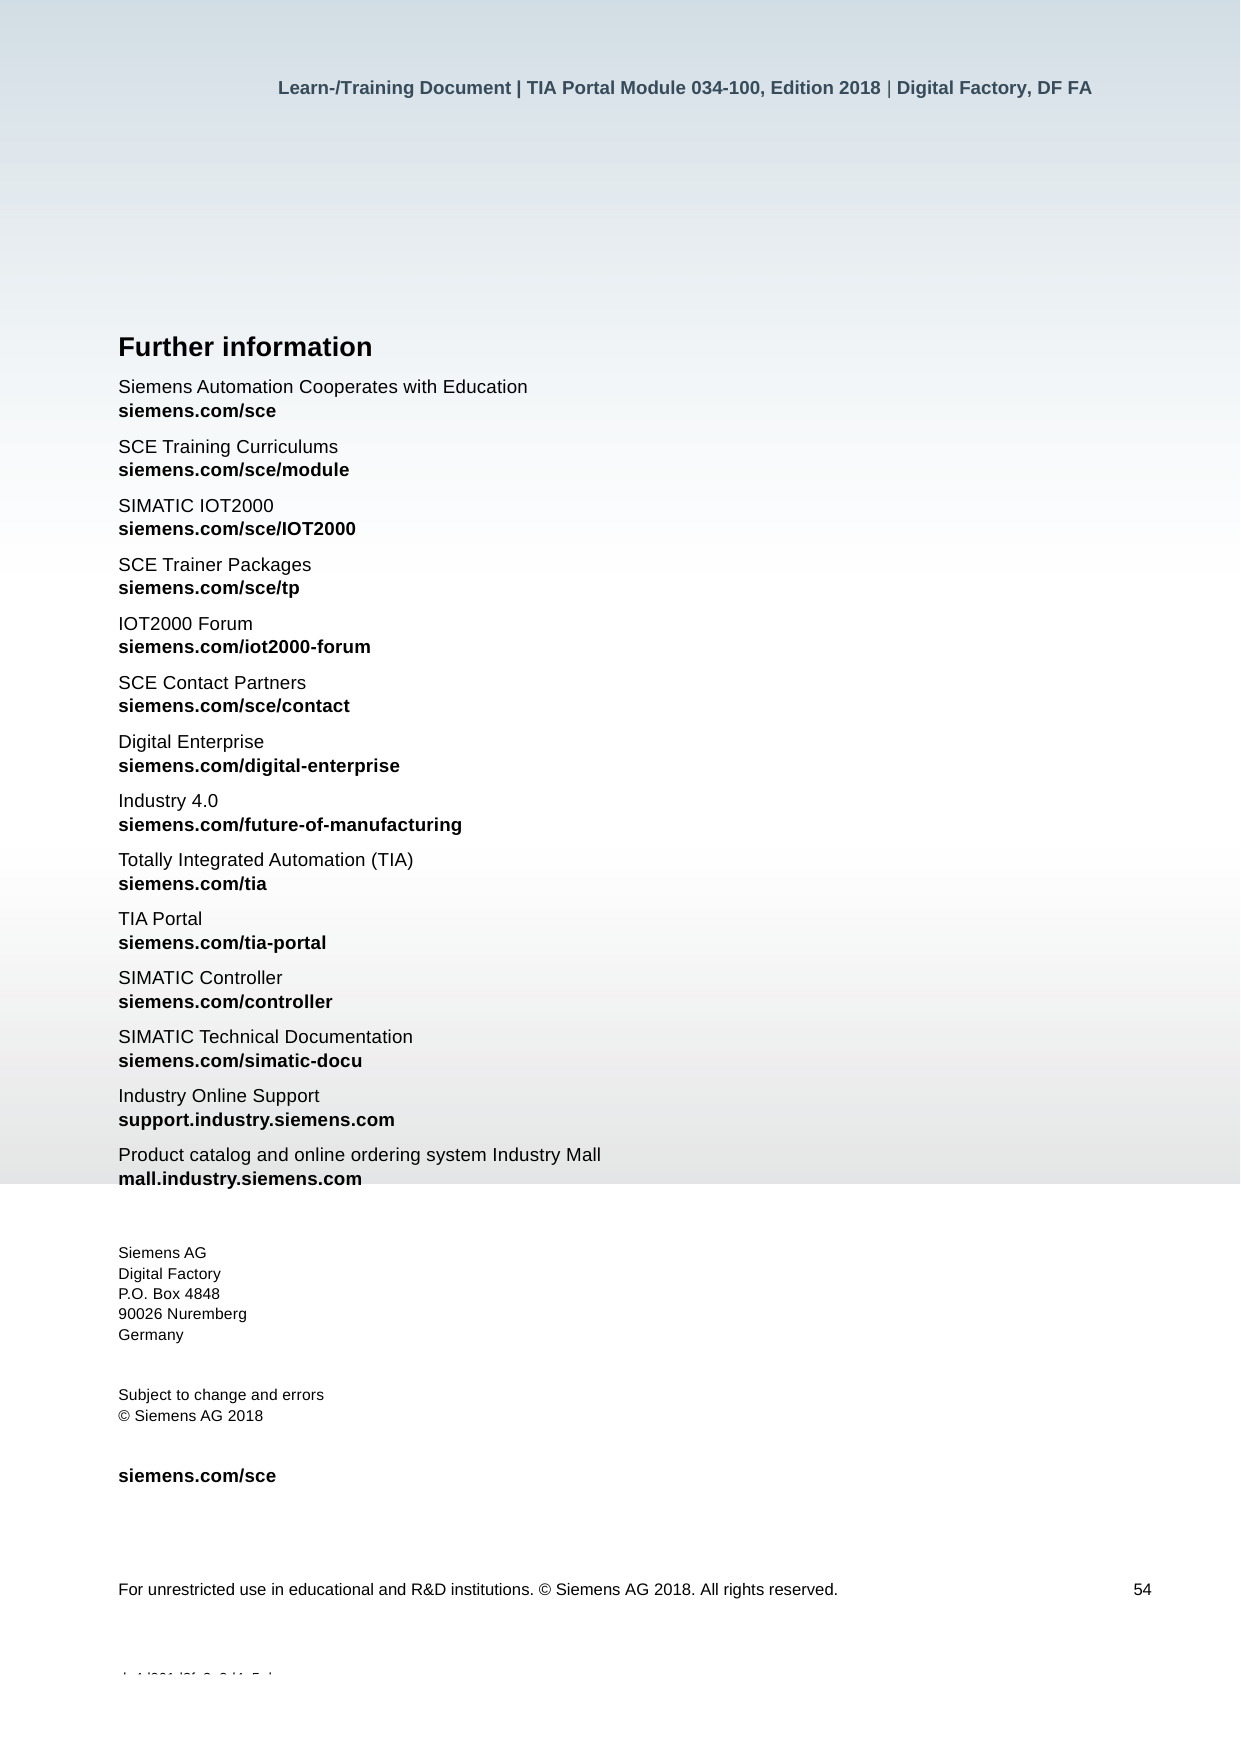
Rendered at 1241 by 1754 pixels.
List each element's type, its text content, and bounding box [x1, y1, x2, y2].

text SIMATIC Technical Documentation siemens.com/simatic-docu [118, 1024, 1092, 1071]
text SCE Trainer Packages siemens.com/sce/tp [118, 551, 1092, 599]
text Siemens Automation Cooperates with Education siemens.com/sce [118, 374, 1092, 422]
text Industry 4.0 siemens.com/future-of-manufacturing [118, 788, 1092, 835]
text Product catalog and online ordering system Industry Mall mall.industry.siemens.com [118, 1142, 1092, 1189]
text Totally Integrated Automation (TIA) siemens.com/tia [118, 847, 1092, 894]
text SCE Training Curriculums siemens.com/sce/module [118, 433, 1092, 481]
text SCE Contact Partners siemens.com/sce/contact [118, 669, 1092, 717]
text Digital Enterprise siemens.com/digital-enterprise [118, 729, 1092, 776]
picture [0, 0, 1241, 1184]
text SIMATIC IOT2000 siemens.com/sce/IOT2000 [118, 492, 1092, 540]
text SIMATIC Controller siemens.com/controller [118, 965, 1092, 1012]
text IOT2000 Forum siemens.com/iot2000-forum [118, 611, 1092, 658]
text Industry Online Support support.industry.siemens.com [118, 1083, 1092, 1130]
text Siemens AG Digital Factory P.O. Box 4848 90026 Nuremberg Germany [118, 1201, 1092, 1343]
text Subject to change and errors © Siemens AG 2018 [118, 1384, 1092, 1424]
text TIA Portal siemens.com/tia-portal [118, 906, 1092, 953]
text siemens.com/sce [118, 1464, 1092, 1486]
text Further information [118, 330, 1092, 362]
